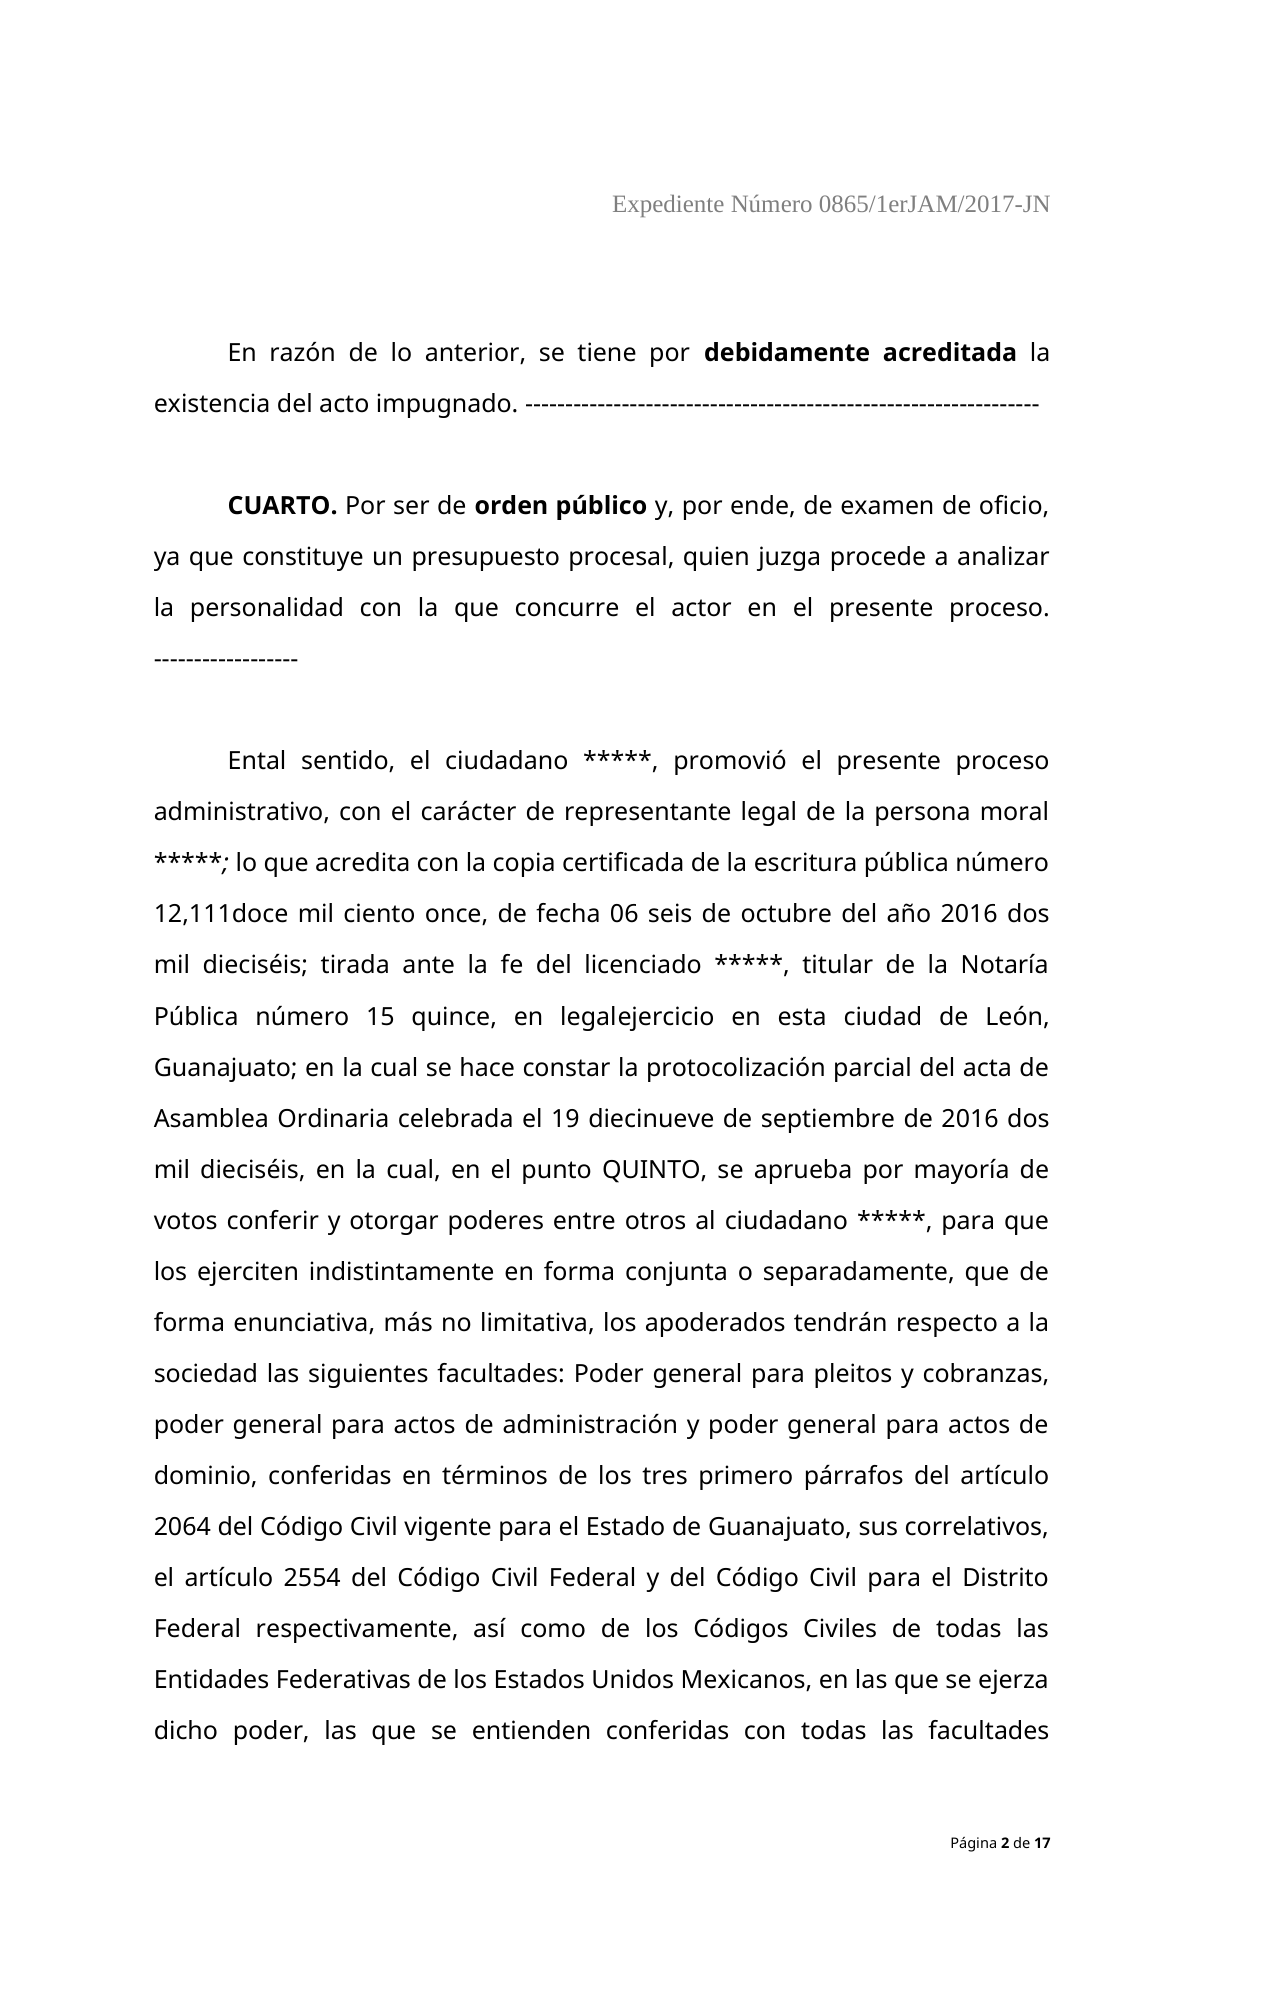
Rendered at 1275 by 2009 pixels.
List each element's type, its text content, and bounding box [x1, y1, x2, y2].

text En razón de lo anterior, se tiene por debidamente acreditada la existencia del acto impugnado. ---------------------------------------------------------------- [153, 334, 1051, 420]
text CUARTO. Por ser de orden público y, por ende, de examen de oficio, ya que constituye un presupuesto procesal, quien juzga procede a analizar la personalidad con la que concurre el actor en el presente proceso. ------------------ [153, 488, 1051, 675]
